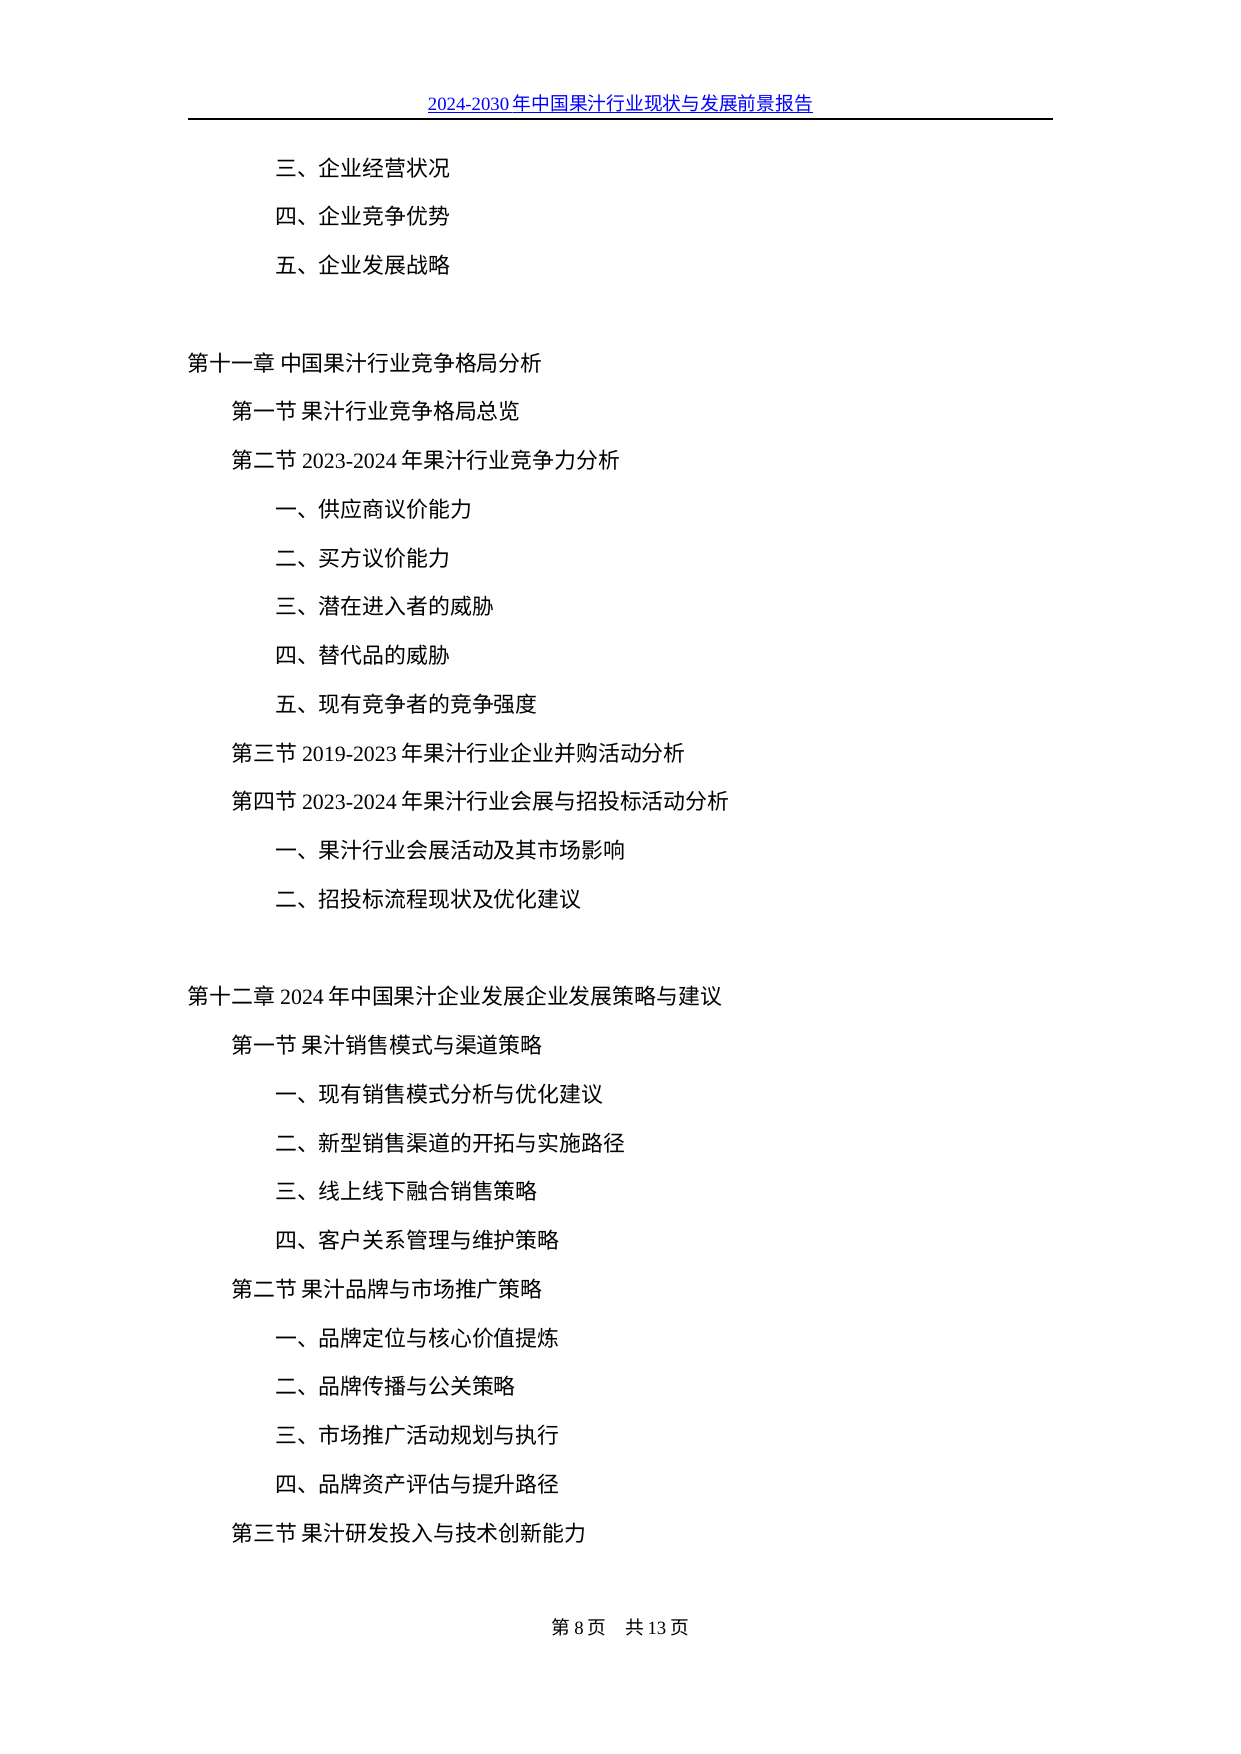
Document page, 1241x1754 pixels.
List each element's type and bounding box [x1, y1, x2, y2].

text [187, 150, 1053, 1548]
